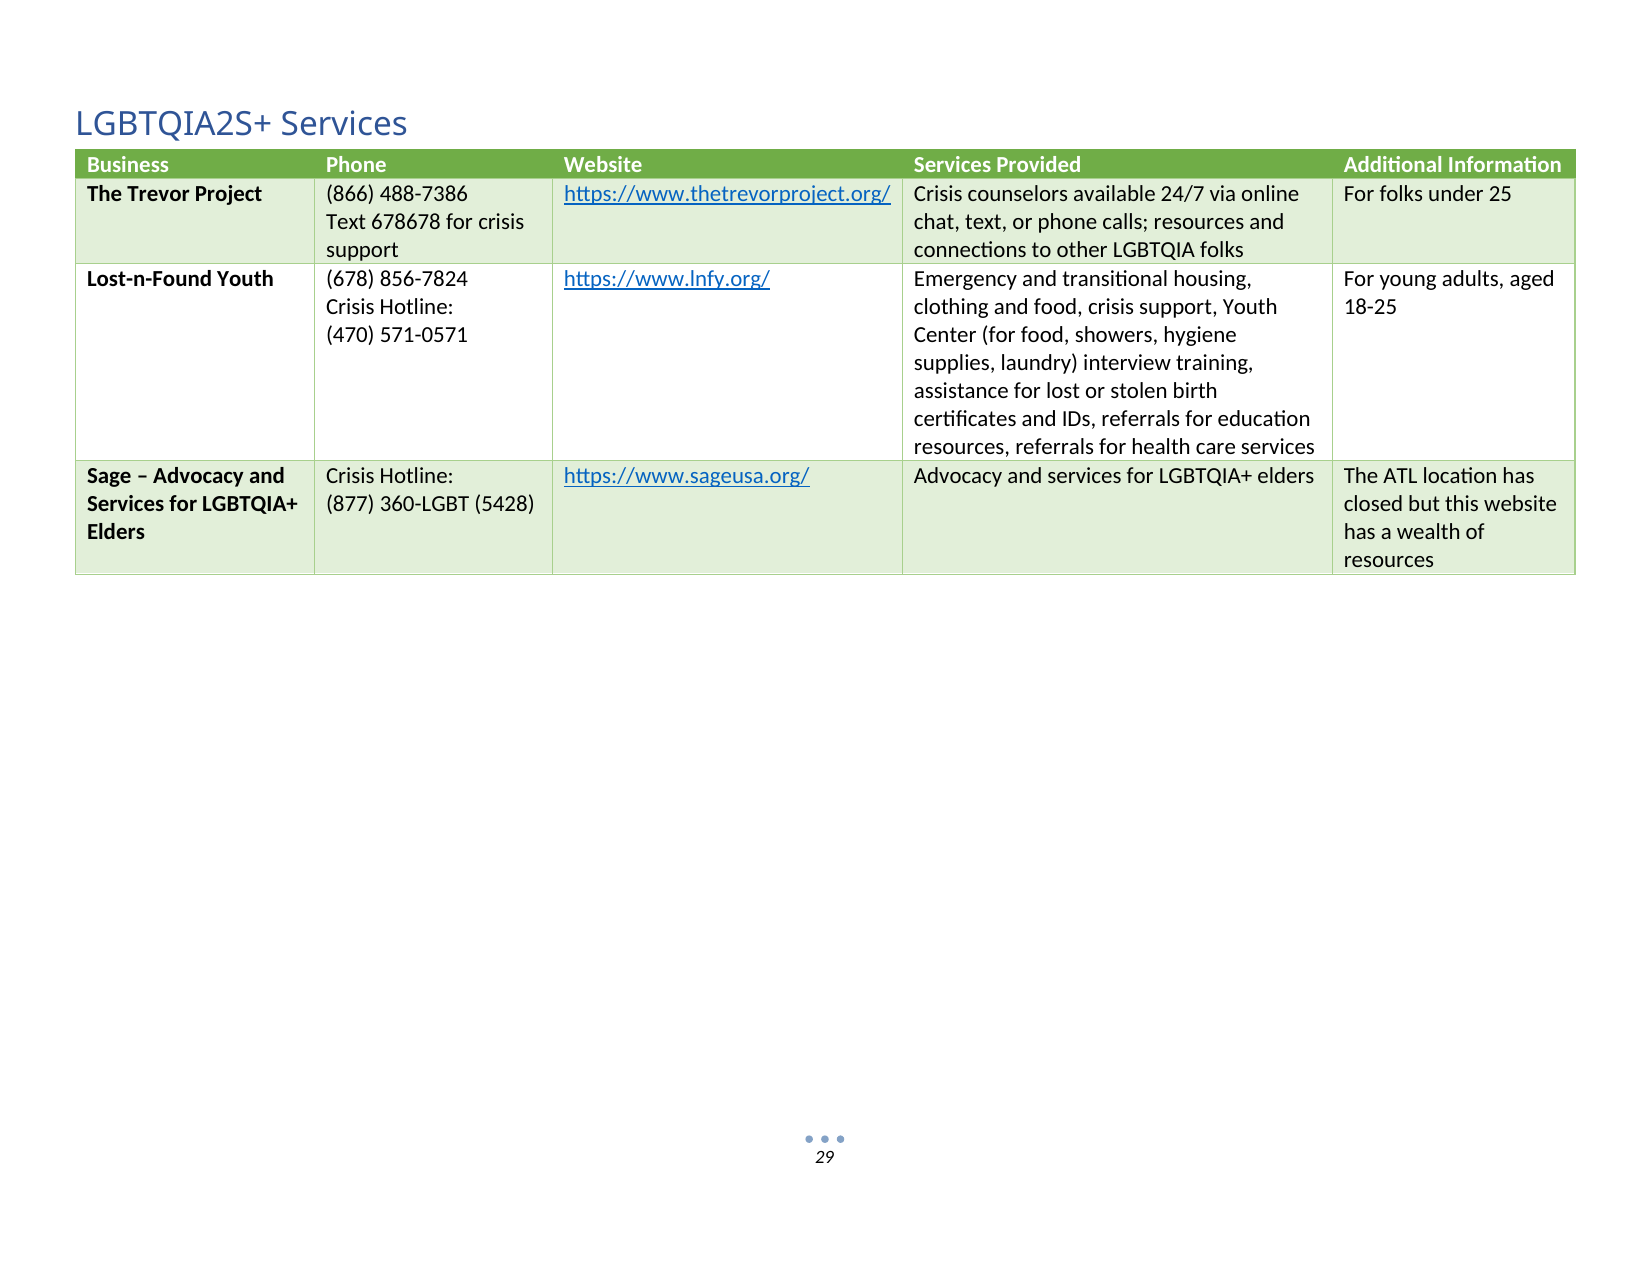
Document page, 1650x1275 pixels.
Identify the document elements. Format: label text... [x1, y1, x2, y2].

table_cell Crisis Hotline: (877) 360-LGBT (5428) [315, 461, 552, 573]
table_cell Emergency and transitional housing, clothing and food, crisis support, Youth Center (for food, showers, hygiene supplies, laundry) interview training, assistance for lost or stolen birth certificates and IDs, referrals for education resources, referrals for health care services [903, 264, 1332, 460]
table_cell Advocacy and services for LGBTQIA+ elders [903, 461, 1332, 573]
table_header Business [76, 150, 314, 178]
table_cell https://www.lnfy.org/ [553, 264, 902, 460]
table_cell Sage – Advocacy and Services for LGBTQIA+ Elders [76, 461, 314, 573]
table_header Services Provided [903, 150, 1332, 178]
table_cell https://www.thetrevorproject.org/ [553, 179, 902, 263]
table_cell The Trevor Project [76, 179, 314, 263]
table_cell Crisis counselors available 24/7 via online chat, text, or phone calls; resources and connections to other LGBTQIA folks [903, 179, 1332, 263]
table_cell (866) 488-7386 Text 678678 for crisis support [315, 179, 552, 263]
table_cell (678) 856-7824 Crisis Hotline: (470) 571-0571 [315, 264, 552, 460]
subtitle LGBTQIA2S+ Services [75, 100, 1575, 145]
table_cell https://www.sageusa.org/ [553, 461, 902, 573]
table_cell Lost-n-Found Youth [76, 264, 314, 460]
table_header Website [553, 150, 902, 178]
table_header Phone [315, 150, 552, 178]
table_cell The ATL location has closed but this website has a wealth of resources [1333, 461, 1574, 573]
table_cell For young adults, aged 18-25 [1333, 264, 1574, 460]
table_header Additional Information [1333, 150, 1574, 178]
table_cell For folks under 25 [1333, 179, 1574, 263]
